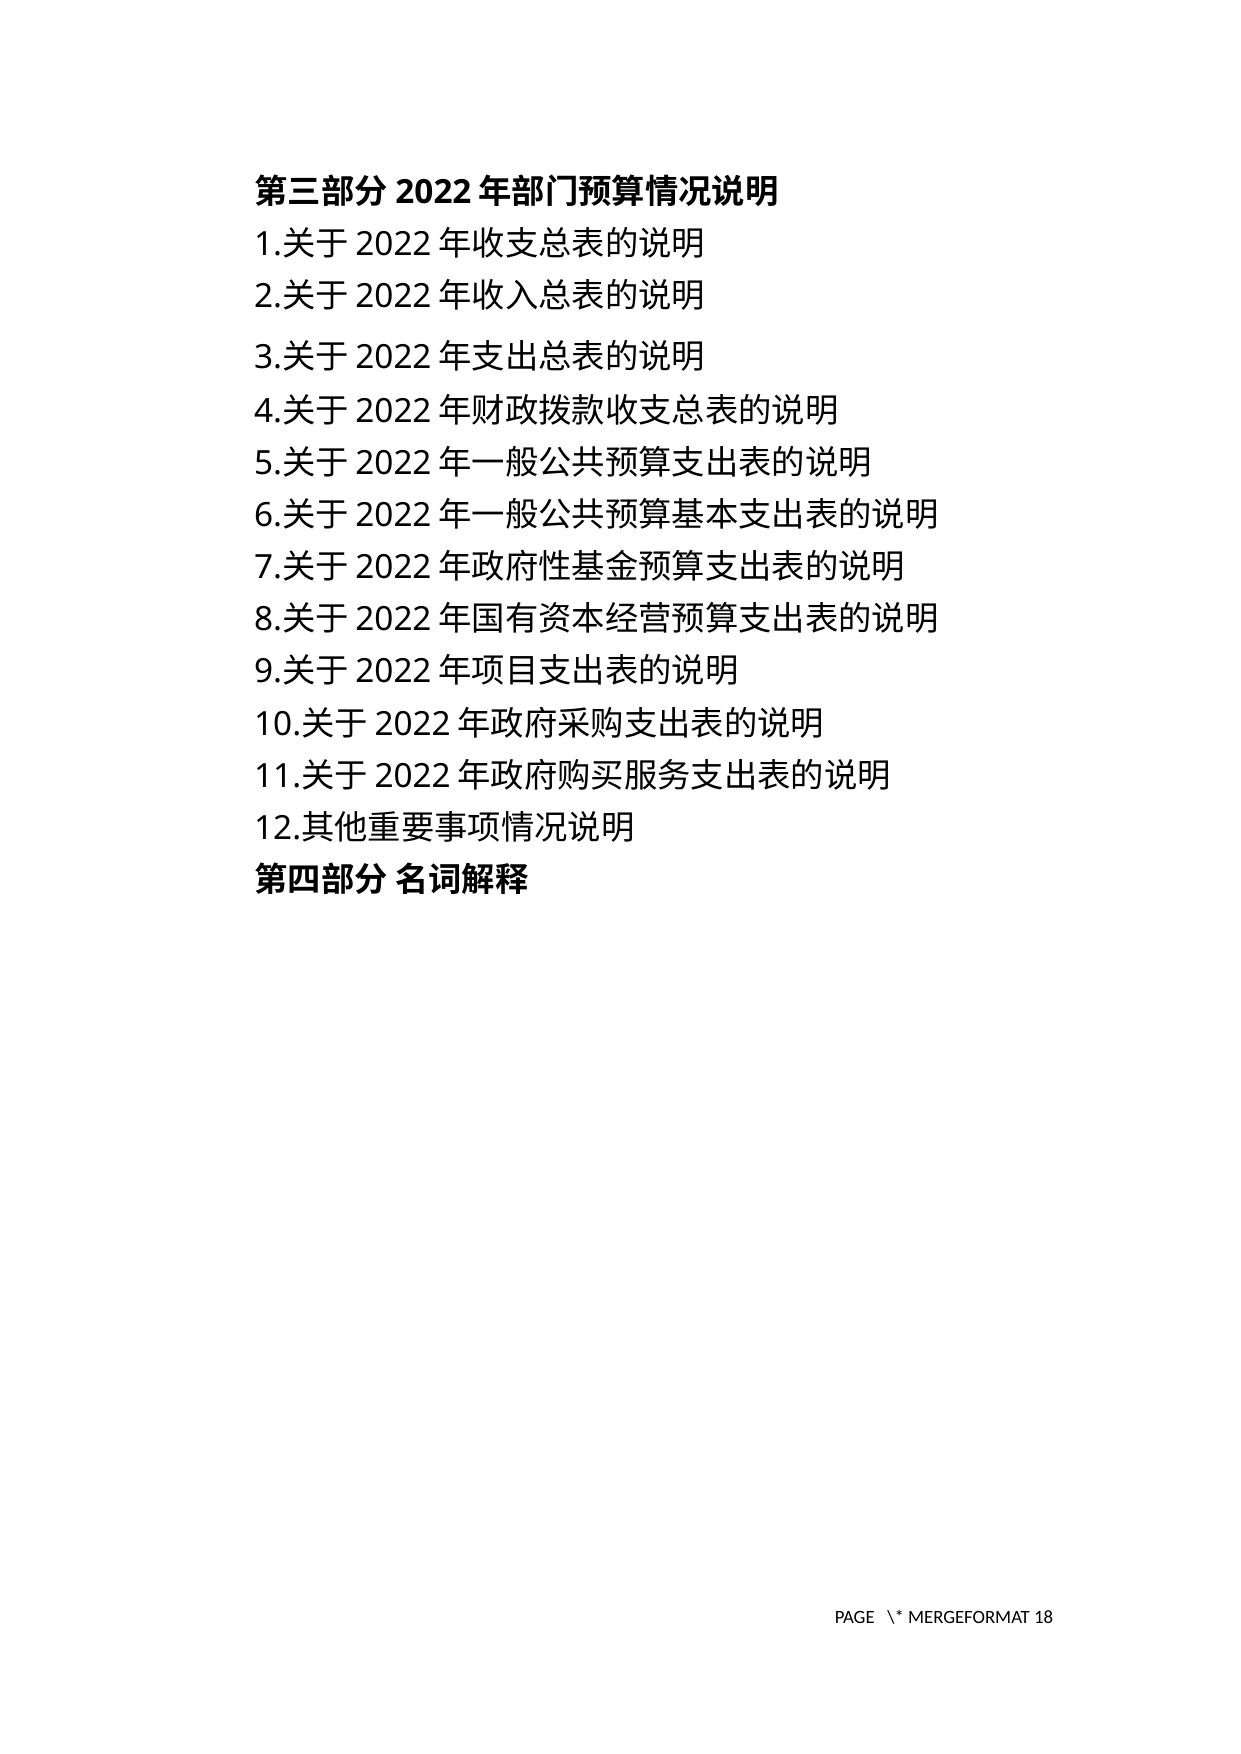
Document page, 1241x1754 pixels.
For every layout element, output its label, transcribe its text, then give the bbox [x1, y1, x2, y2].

text 8.关于2022年国有资本经营预算支出表的说明 [187, 589, 1053, 641]
text 6.关于2022年一般公共预算基本支出表的说明 [187, 485, 1053, 537]
text 2.关于2022年收入总表的说明 [187, 266, 1053, 318]
text 第四部分 名词解释 [187, 849, 1053, 902]
text 3.关于2022年支出总表的说明 [187, 318, 1053, 381]
text 7.关于2022年政府性基金预算支出表的说明 [187, 537, 1053, 589]
text 11.关于2022年政府购买服务支出表的说明 [187, 745, 1053, 797]
text 4.关于2022年财政拨款收支总表的说明 [187, 381, 1053, 433]
text 1.关于2022年收支总表的说明 [187, 214, 1053, 266]
text 12.其他重要事项情况说明 [187, 797, 1053, 849]
text 5.关于2022年一般公共预算支出表的说明 [187, 433, 1053, 485]
text 第三部分 2022年部门预算情况说明 [187, 162, 1053, 214]
text 9.关于2022年项目支出表的说明 [187, 641, 1053, 693]
text 10.关于2022年政府采购支出表的说明 [187, 693, 1053, 745]
